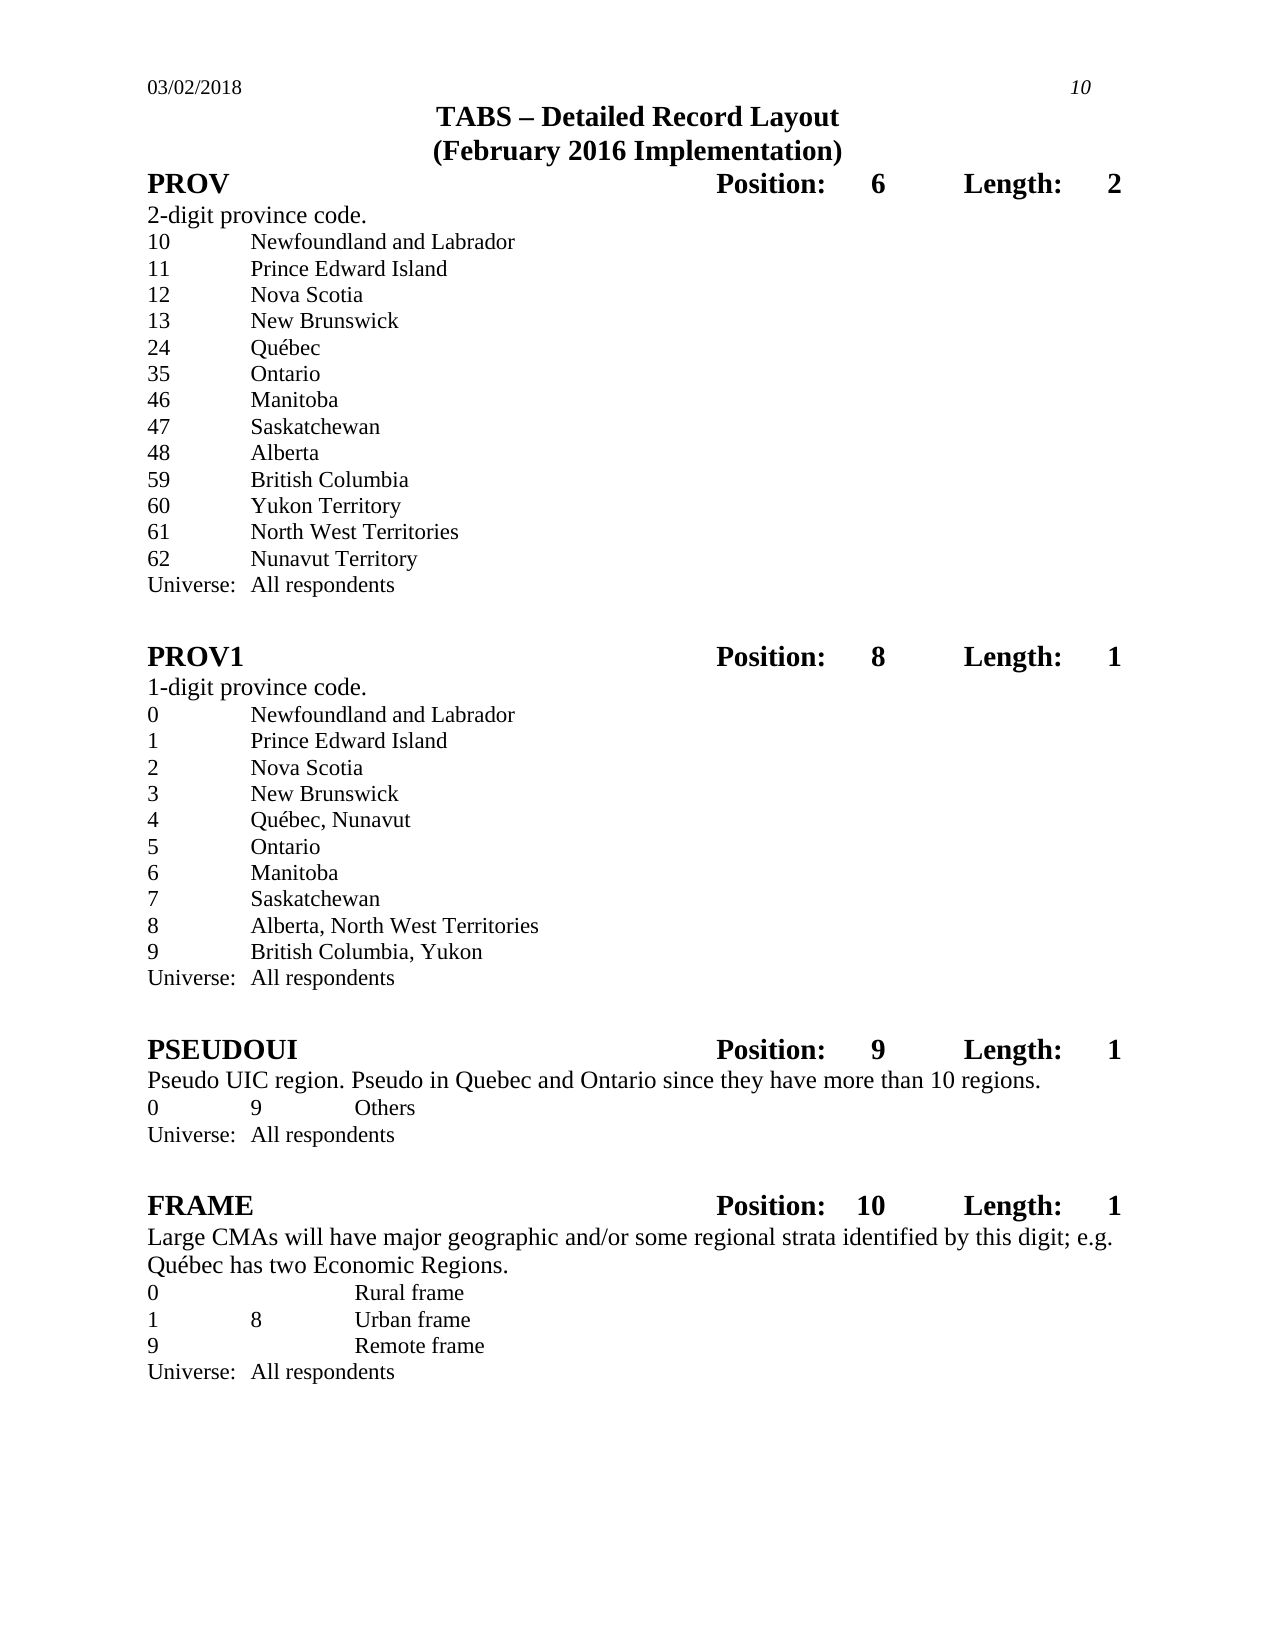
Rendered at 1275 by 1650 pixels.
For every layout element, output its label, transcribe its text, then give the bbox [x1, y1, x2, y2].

text 4 Québec, Nunavut [147, 806, 1128, 833]
text 5 Ontario [147, 833, 1128, 859]
text Universe: All respondents [147, 964, 1128, 991]
text FRAME Position: 10 Length: 1 [147, 1188, 1128, 1222]
text 24 Québec [147, 334, 1128, 360]
text 46 Manitoba [147, 387, 1128, 413]
text 1 8 Urban frame [147, 1306, 1128, 1332]
text PROV Position: 6 Length: 2 [147, 166, 1128, 200]
text 7 Saskatchewan [147, 885, 1128, 912]
text 0 Newfoundland and Labrador [147, 701, 1128, 727]
text PROV1 Position: 8 Length: 1 [147, 639, 1128, 672]
text 13 New Brunswick [147, 307, 1128, 334]
text 10 Newfoundland and Labrador [147, 228, 1128, 255]
text 61 North West Territories [147, 518, 1128, 545]
text Pseudo UIC region. Pseudo in Quebec and Ontario since they have more than 10 regions. [147, 1066, 1128, 1094]
text 0 9 Others [147, 1094, 1128, 1121]
text 6 Manitoba [147, 859, 1128, 885]
text 60 Yukon Territory [147, 492, 1128, 518]
text 9 British Columbia, Yukon [147, 938, 1128, 964]
text 35 Ontario [147, 360, 1128, 387]
text 3 New Brunswick [147, 780, 1128, 806]
text 48 Alberta [147, 439, 1128, 466]
text Large CMAs will have major geographic and/or some regional strata identified by this digit; e.g. Québec has two Economic Regions. [147, 1222, 1128, 1279]
text 1-digit province code. [147, 672, 1128, 701]
text Universe: All respondents [147, 571, 1128, 597]
text 12 Nova Scotia [147, 281, 1128, 307]
text 59 British Columbia [147, 466, 1128, 492]
text 62 Nunavut Territory [147, 545, 1128, 571]
text 47 Saskatchewan [147, 413, 1128, 439]
text 8 Alberta, North West Territories [147, 912, 1128, 938]
text 0 Rural frame [147, 1279, 1128, 1306]
text 1 Prince Edward Island [147, 727, 1128, 754]
text 2-digit province code. [147, 200, 1128, 228]
text 2 Nova Scotia [147, 754, 1128, 780]
text Universe: All respondents [147, 1121, 1128, 1147]
text 9 Remote frame [147, 1332, 1128, 1358]
text Universe: All respondents [147, 1358, 1128, 1385]
text 11 Prince Edward Island [147, 255, 1128, 281]
text PSEUDOUI Position: 9 Length: 1 [147, 1032, 1128, 1066]
